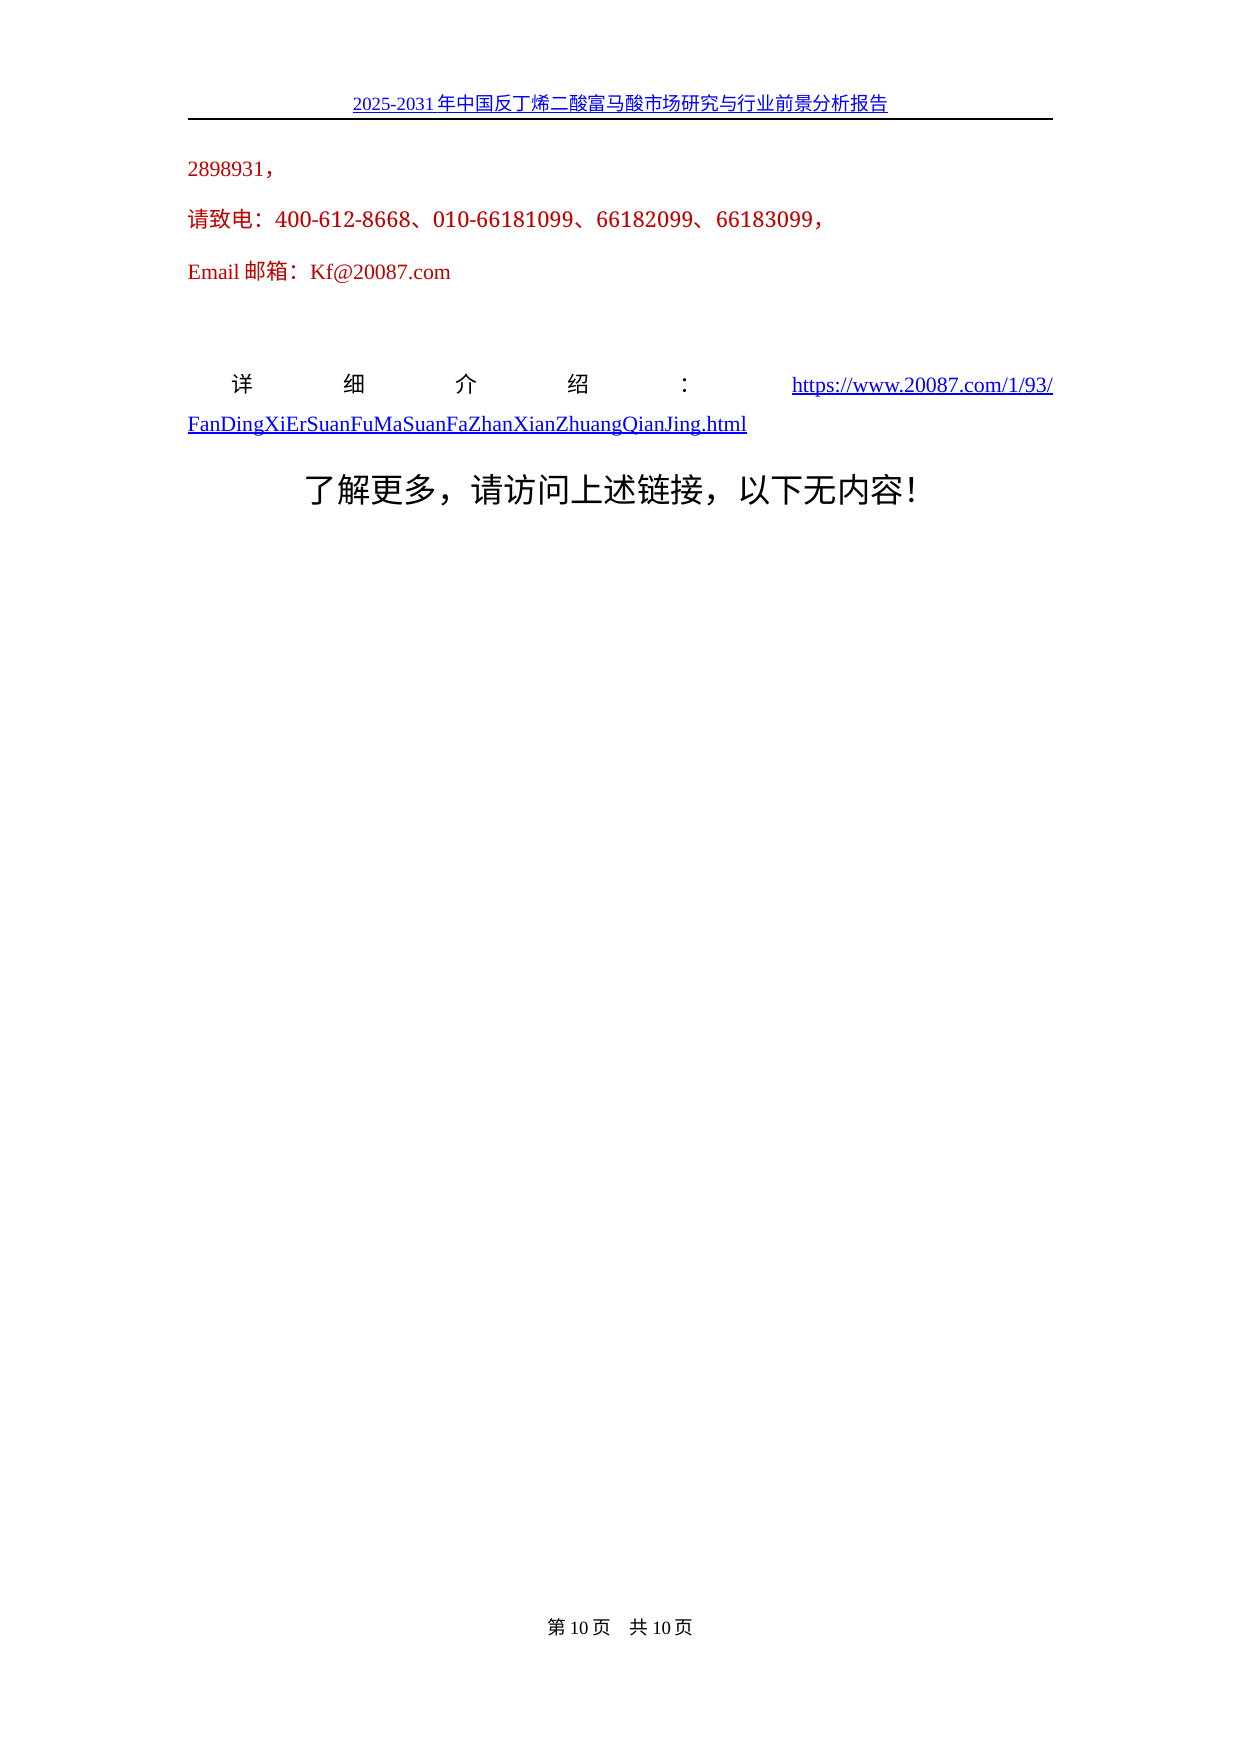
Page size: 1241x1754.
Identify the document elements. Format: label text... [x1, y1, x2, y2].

text Email邮箱：Kf@20087.com [187, 253, 1053, 286]
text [187, 150, 1053, 183]
text 请致电：400-612-8668、010-66181099、66182099、66183099， [187, 202, 1053, 234]
title 了解更多，请访问上述链接，以下无内容！ [187, 455, 1053, 520]
text 详细介绍：https://www.20087.com/1/93/FanDingXiErSuanFuMaSuanFaZhanXianZhuangQianJing.html [187, 366, 1053, 439]
